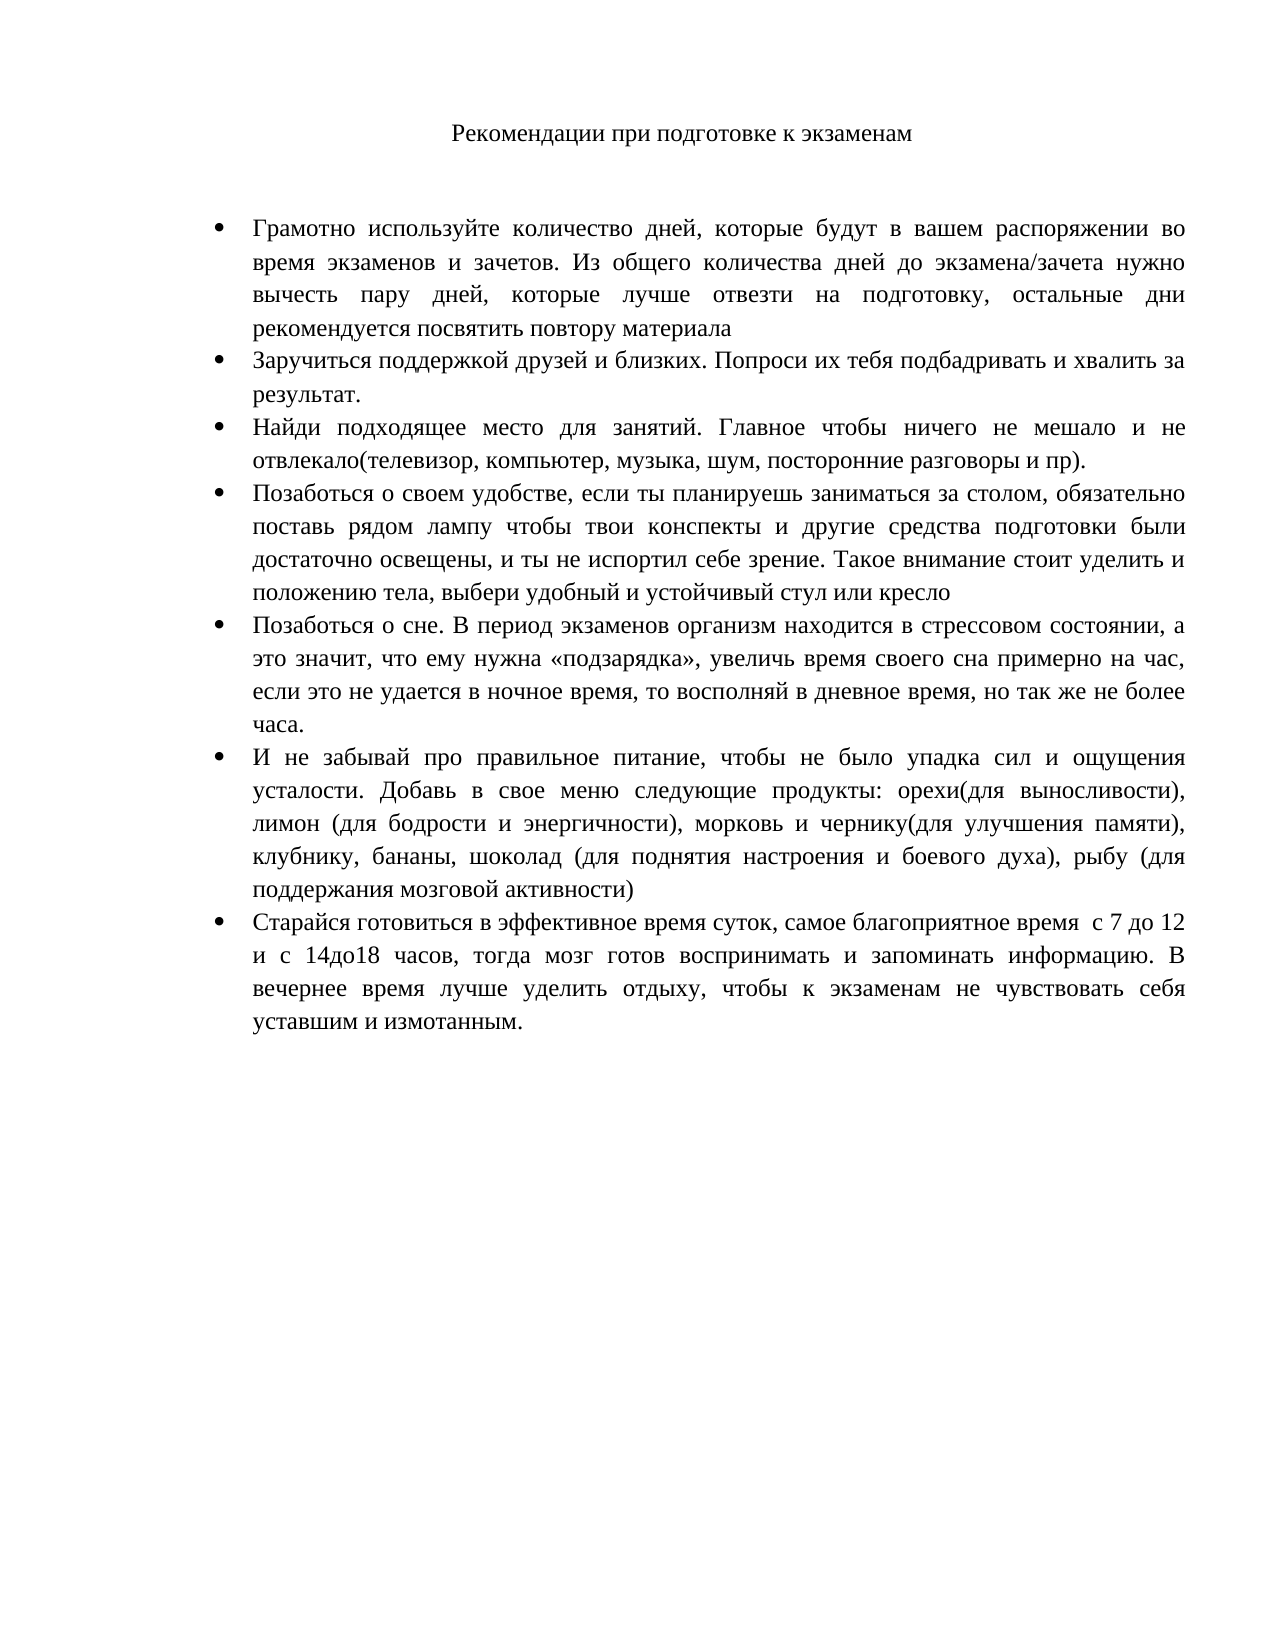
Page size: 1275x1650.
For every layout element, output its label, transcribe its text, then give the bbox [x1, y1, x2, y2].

list Найди подходящее место для занятий. Главное чтобы ничего не мешало и не отвлекало(телевизор, компьютер, музыка, шум, посторонние разговоры и пр). [215, 412, 1186, 473]
list Грамотно используйте количество дней, которые будут в вашем распоряжении во время экзаменов и зачетов. Из общего количества дней до экзамена/зачета нужно вычесть пару дней, которые лучше отвезти на подготовку, остальные дни рекомендуется посвятить повтору материала [215, 213, 1186, 341]
list Позаботься о своем удобстве, если ты планируешь заниматься за столом, обязательно поставь рядом лампу чтобы твои конспекты и другие средства подготовки были достаточно освещены, и ты не испортил себе зрение. Такое внимание стоит уделить и положению тела, выбери удобный и устойчивый стул или кресло [215, 478, 1186, 606]
list И не забывай про правильное питание, чтобы не было упадка сил и ощущения усталости. Добавь в свое меню следующие продукты: орехи(для выносливости), лимон (для бодрости и энергичности), морковь и чернику(для улучшения памяти), клубнику, бананы, шоколад (для поднятия настроения и боевого духа), рыбу (для поддержания мозговой активности) [215, 742, 1186, 903]
list Позаботься о сне. В период экзаменов организм находится в стрессовом состоянии, а это значит, что ему нужна «подзарядка», увеличь время своего сна примерно на час, если это не удается в ночное время, то восполняй в дневное время, но так же не более часа. [215, 610, 1186, 738]
text Рекомендации при подготовке к экзаменам [177, 118, 1186, 147]
list Старайся готовиться в эффективное время суток, самое благоприятное время с 7 до 12 и с 14до18 часов, тогда мозг готов воспринимать и запоминать информацию. В вечернее время лучше уделить отдыху, чтобы к экзаменам не чувствовать себя уставшим и измотанным. [215, 907, 1186, 1035]
list Заручиться поддержкой друзей и близких. Попроси их тебя подбадривать и хвалить за результат. [215, 346, 1186, 407]
